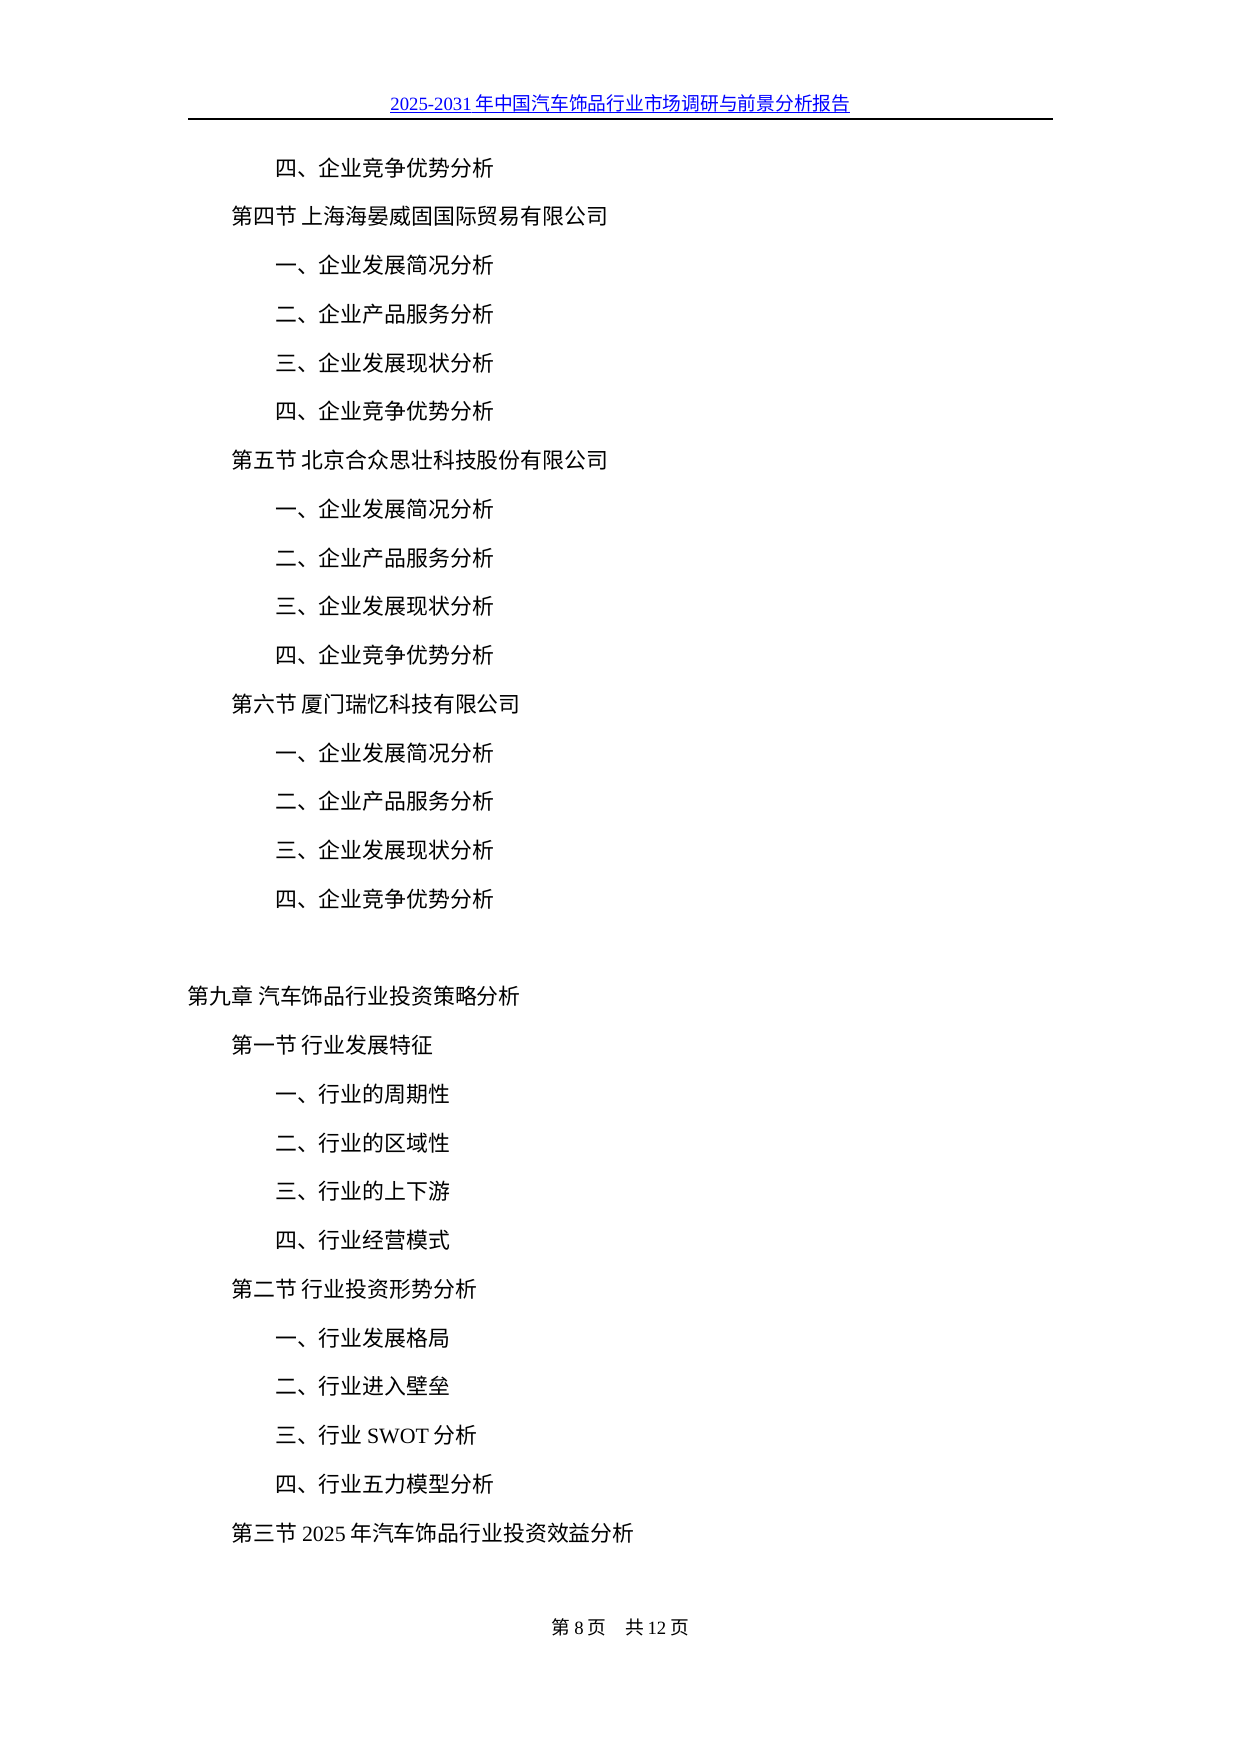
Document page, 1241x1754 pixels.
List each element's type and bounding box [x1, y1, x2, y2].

text [187, 150, 1053, 1548]
